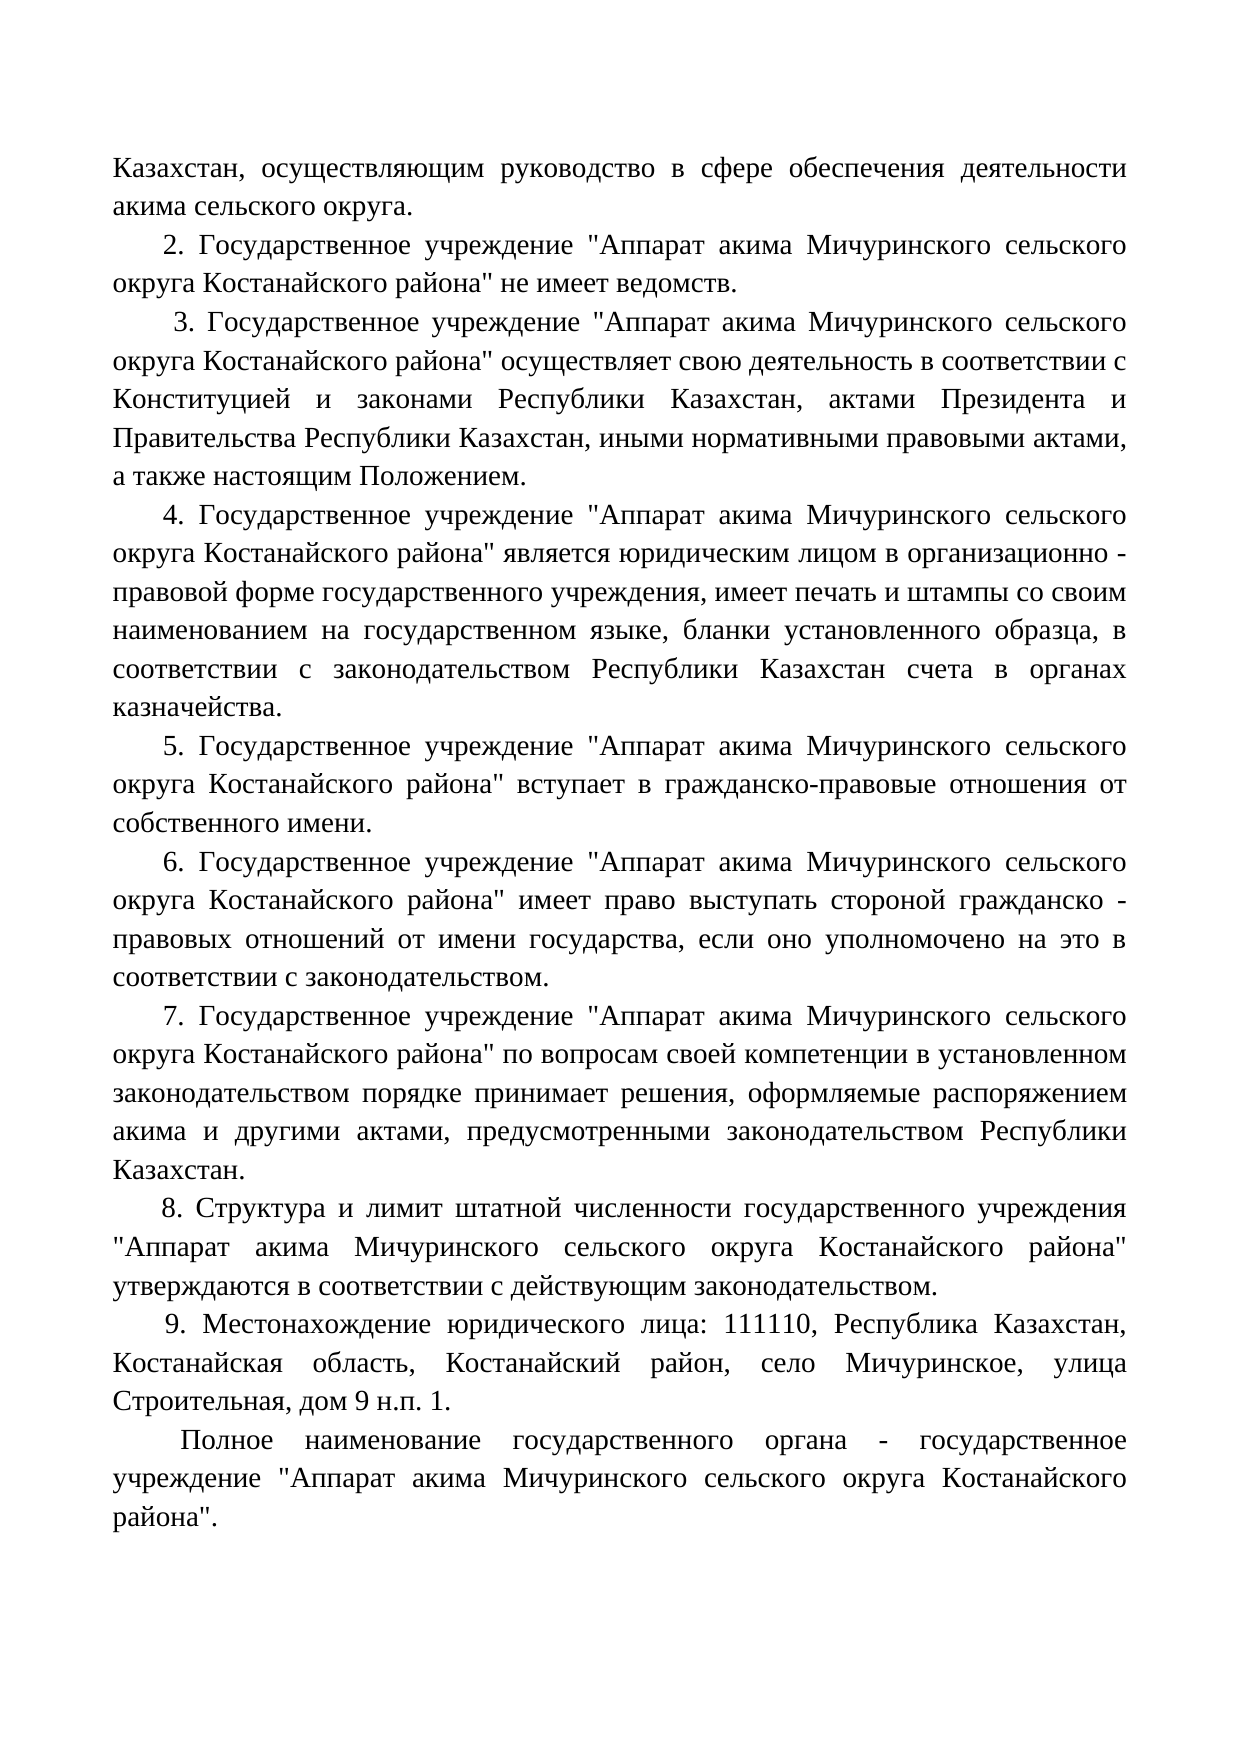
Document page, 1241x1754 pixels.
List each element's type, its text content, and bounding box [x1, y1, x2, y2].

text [112, 150, 1128, 222]
text 3. Государственное учреждение "Аппарат акима Мичуринского сельского округа Костанайского района" осуществляет свою деятельность в соответствии с Конституцией и законами Республики Казахстан, актами Президента и Правительства Республики Казахстан, иными нормативными правовыми актами, а также настоящим Положением. [112, 304, 1128, 492]
text 4. Государственное учреждение "Аппарат акима Мичуринского сельского округа Костанайского района" является юридическим лицом в организационно -правовой форме государственного учреждения, имеет печать и штампы со своим наименованием на государственном языке, бланки установленного образца, в соответствии с законодательством Республики Казахстан счета в органах казначейства. [112, 497, 1128, 723]
text 2. Государственное учреждение "Аппарат акима Мичуринского сельского округа Костанайского района" не имеет ведомств. [112, 227, 1128, 299]
text 8. Структура и лимит штатной численности государственного учреждения "Аппарат акима Мичуринского сельского округа Костанайского района" утверждаются в соответствии с действующим законодательством. [112, 1191, 1128, 1301]
text 9. Местонахождение юридического лица: 111110, Республика Казахстан, Костанайская область, Костанайский район, село Мичуринское, улица Строительная, дом 9 н.п. 1. [112, 1306, 1128, 1417]
text 6. Государственное учреждение "Аппарат акима Мичуринского сельского округа Костанайского района" имеет право выступать стороной гражданско -правовых отношений от имени государства, если оно уполномочено на это в соответствии с законодательством. [112, 844, 1128, 993]
text Полное наименование государственного органа - государственное учреждение "Аппарат акима Мичуринского сельского округа Костанайского района". [112, 1422, 1128, 1532]
text 7. Государственное учреждение "Аппарат акима Мичуринского сельского округа Костанайского района" по вопросам своей компетенции в установленном законодательством порядке принимает решения, оформляемые распоряжением акима и другими актами, предусмотренными законодательством Республики Казахстан. [112, 998, 1128, 1186]
text 5. Государственное учреждение "Аппарат акима Мичуринского сельского округа Костанайского района" вступает в гражданско-правовые отношения от собственного имени. [112, 728, 1128, 839]
